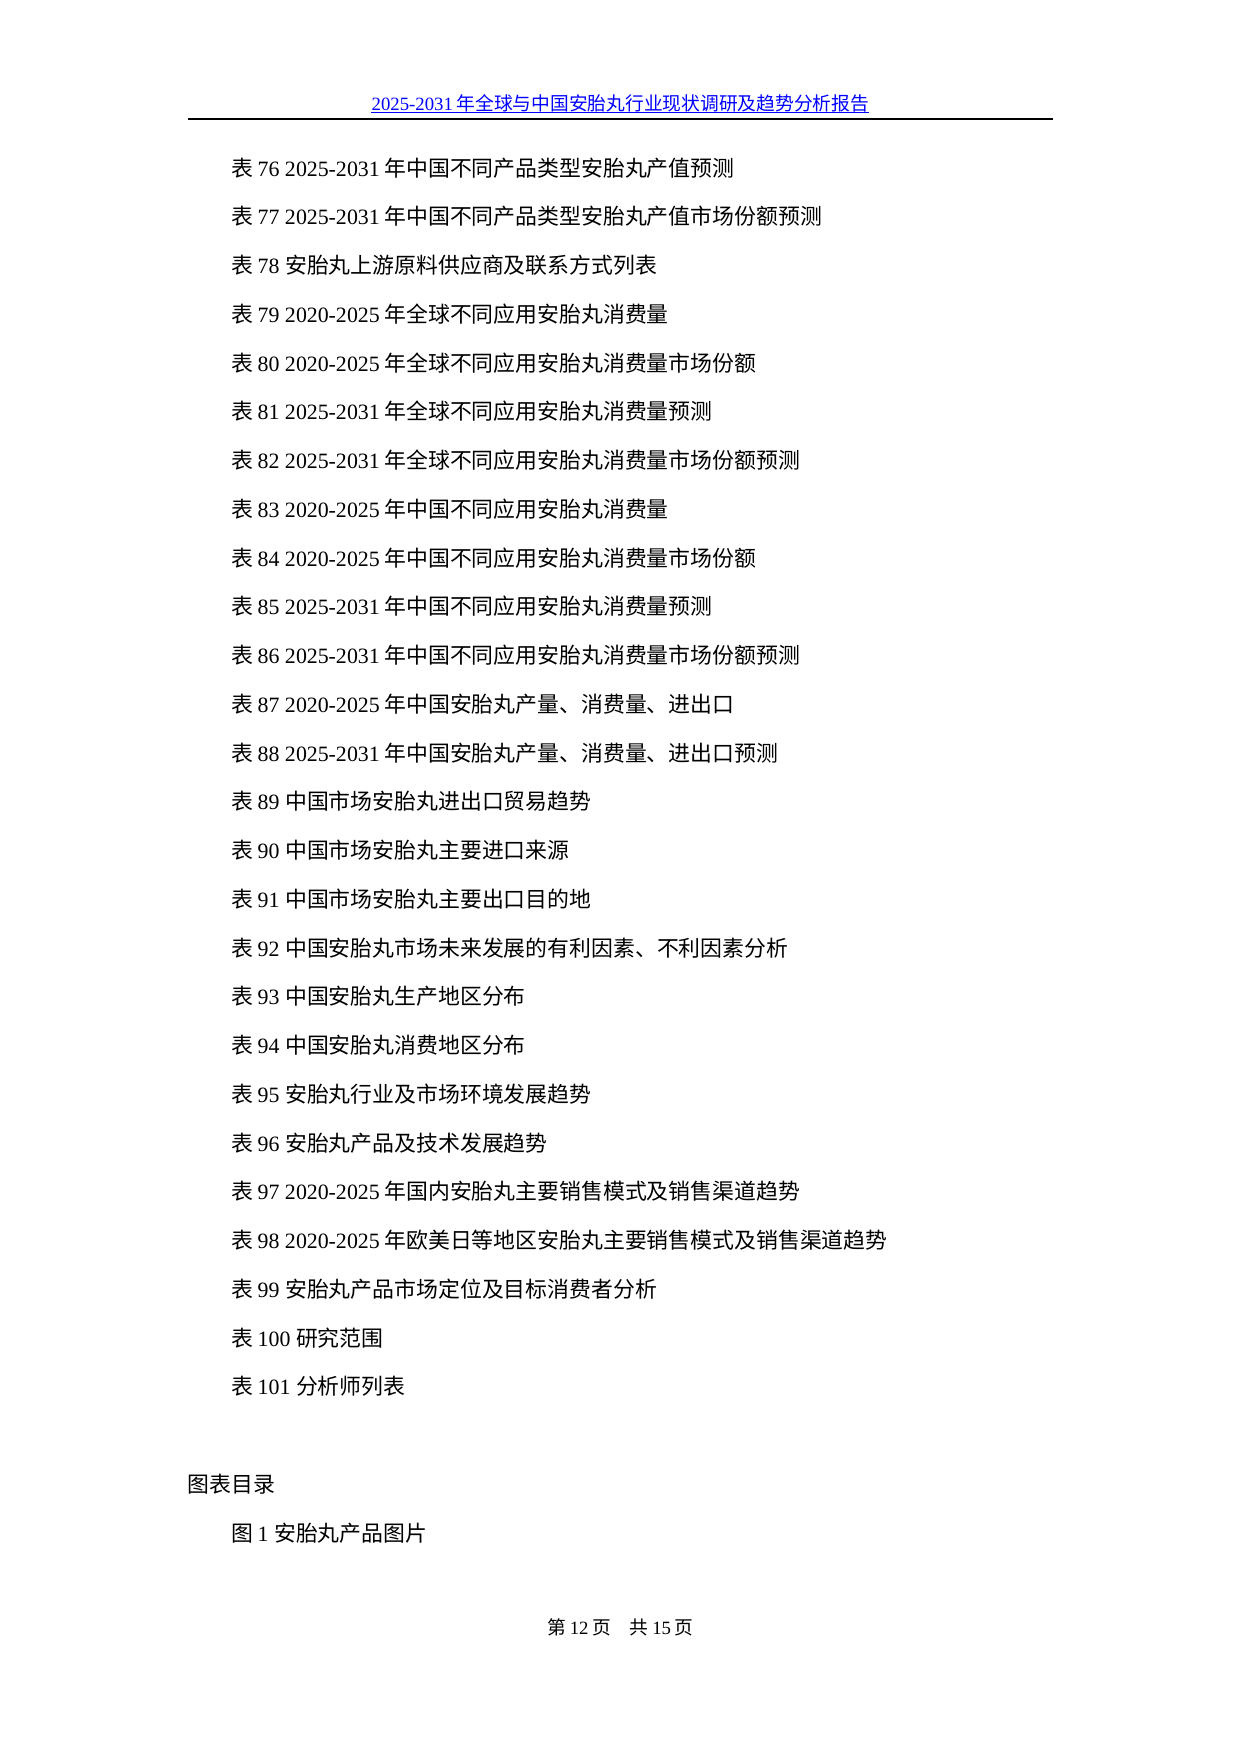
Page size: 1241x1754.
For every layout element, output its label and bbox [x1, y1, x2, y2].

text [187, 150, 1053, 1548]
